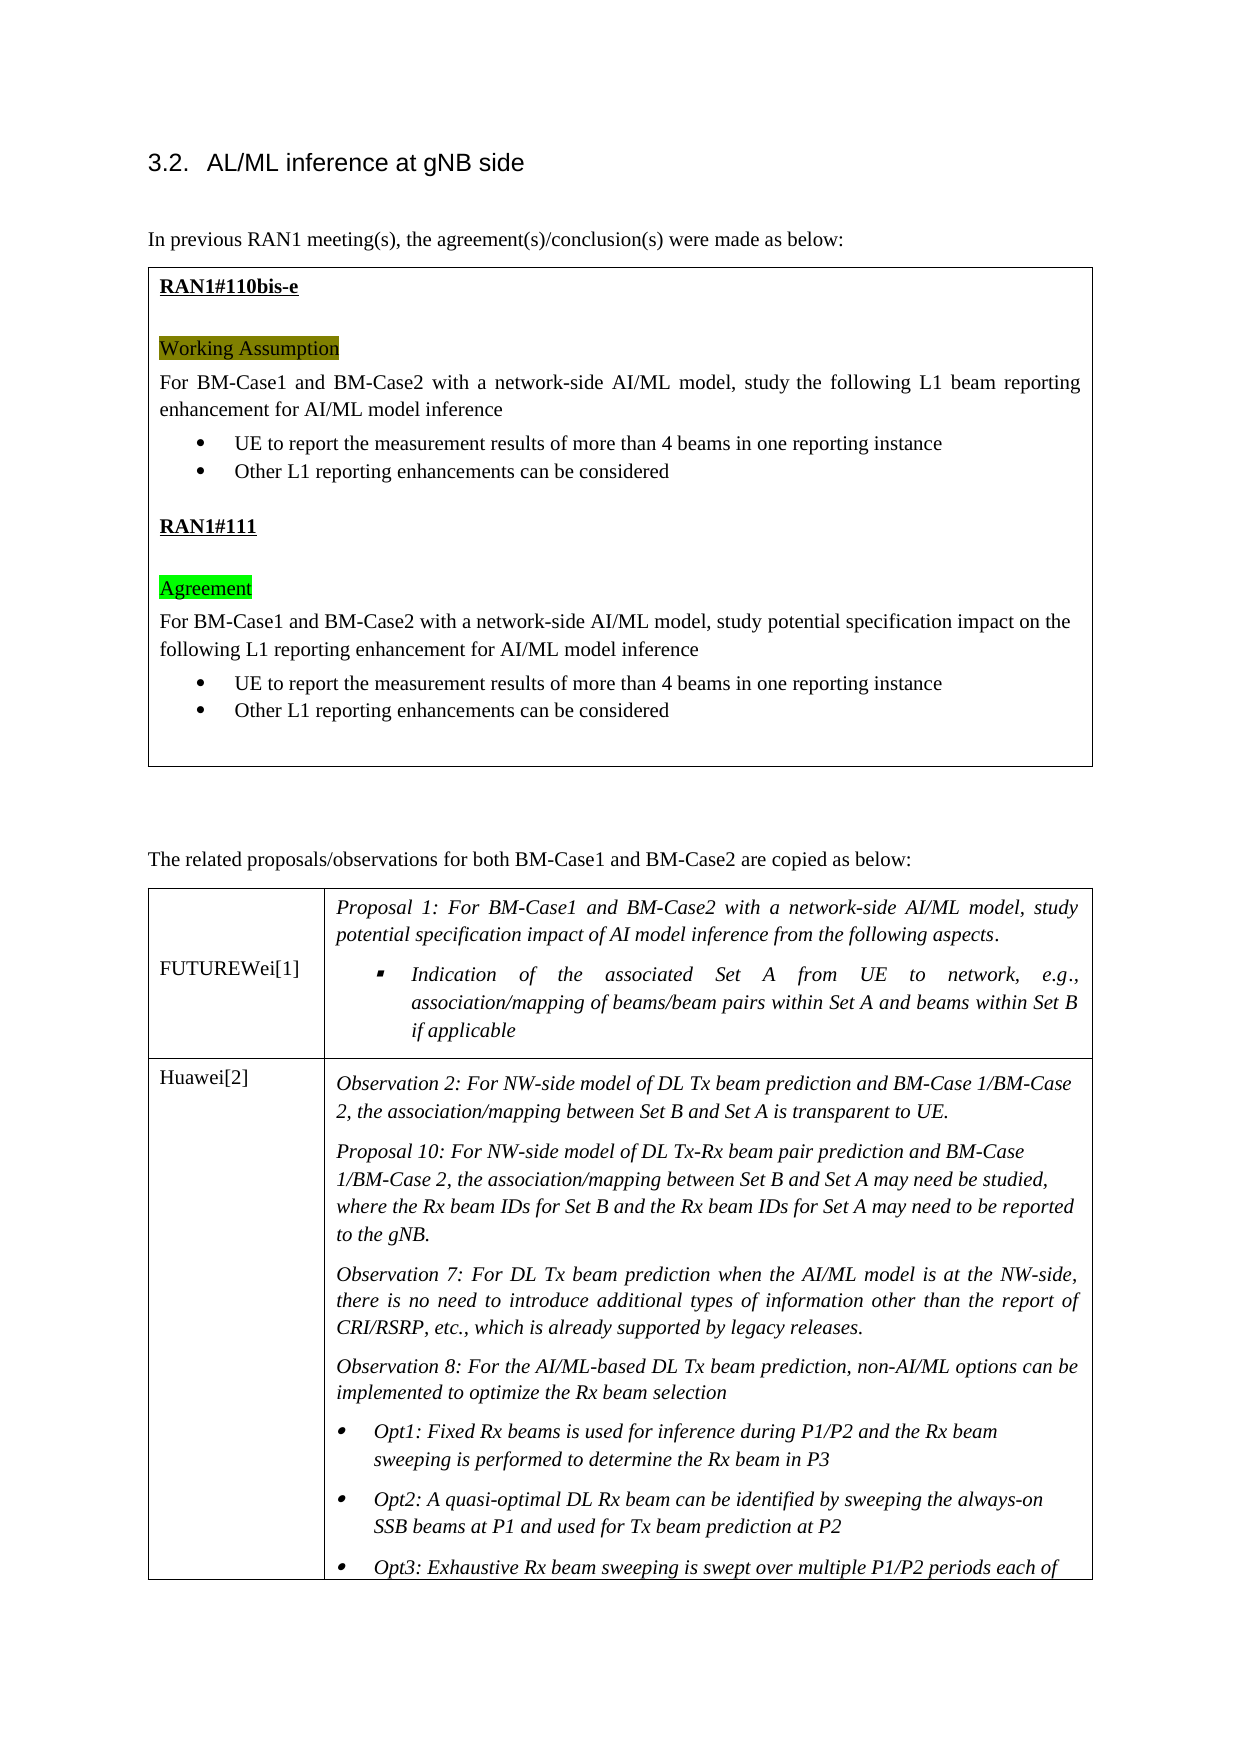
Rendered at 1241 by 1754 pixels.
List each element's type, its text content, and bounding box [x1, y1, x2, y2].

table_header FUTUREWei[1] [149, 889, 324, 1058]
text The related proposals/observations for both BM-Case1 and BM-Case2 are copied as below: [148, 847, 1093, 871]
text In previous RAN1 meeting(s), the agreement(s)/conclusion(s) were made as below: [148, 227, 1093, 251]
table_cell Huawei[2] [149, 1059, 324, 1579]
subtitle AL/ML inference at gNB side [148, 148, 1093, 176]
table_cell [325, 1059, 1092, 1579]
table_header RAN1#110bis-e Working Assumption For BM-Case1 and BM-Case2 with a network-side AI/ML model, study the following L1 beam reporting enhancement for AI/ML model inference UE to report the measurement results of more than 4 beams in one reporting instance Other L1 reporting enhancements can be considered RAN1#111 Agreement For BM-Case1 and BM-Case2 with a network-side AI/ML model, study potential specification impact on the following L1 reporting enhancement for AI/ML model inference UE to report the measurement results of more than 4 beams in one reporting instance Other L1 reporting enhancements can be considered [149, 268, 1092, 766]
table_header Proposal 1: For BM-Case1 and BM-Case2 with a network-side AI/ML model, study potential specification impact of AI model inference from the following aspects. Indication of the associated Set A from UE to network, e.g., association/mapping of beams/beam pairs within Set A and beams within Set B if applicable [325, 889, 1092, 1058]
